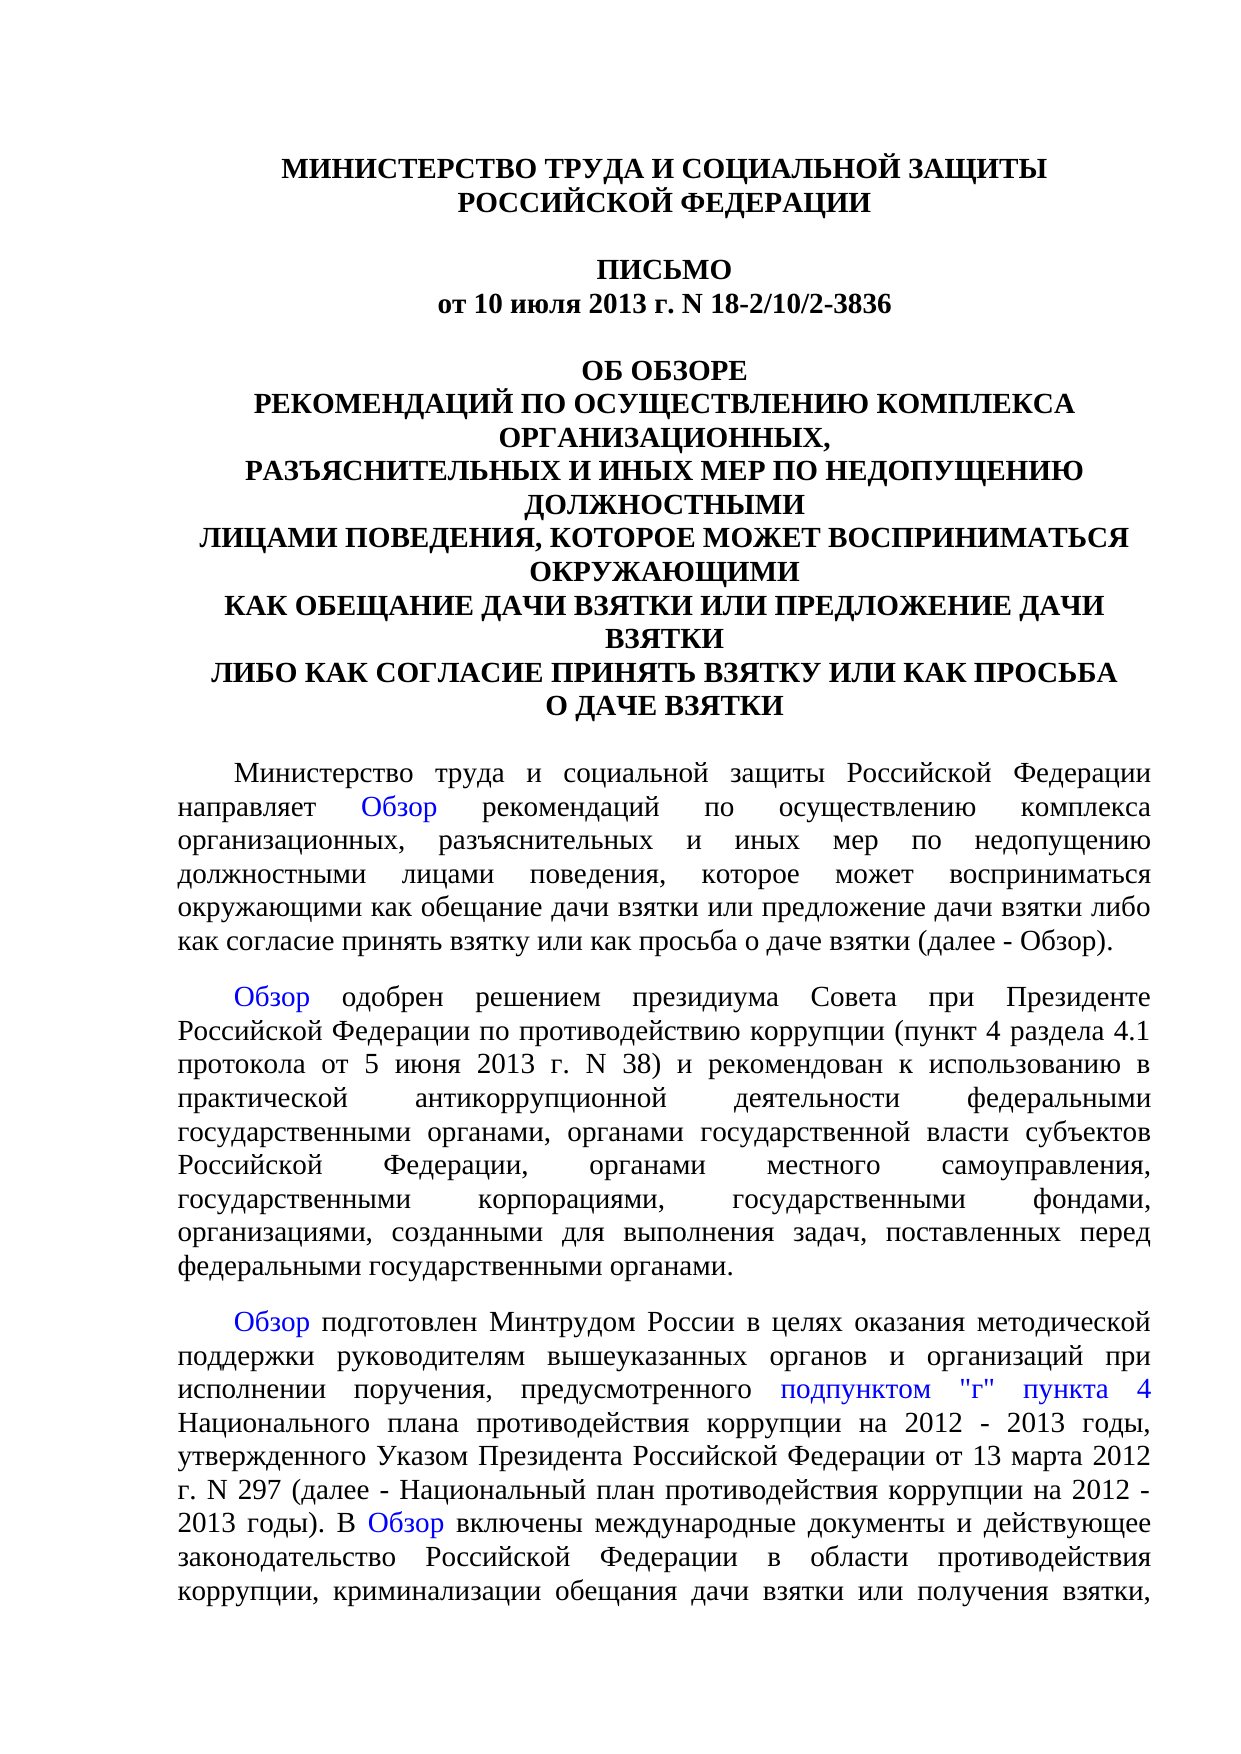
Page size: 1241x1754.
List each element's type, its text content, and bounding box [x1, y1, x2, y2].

text Обзор одобрен решением президиума Совета при Президенте Российской Федерации по противодействию коррупции (пункт 4 раздела 4.1 протокола от 5 июня 2013 г. N 38) и рекомендован к использованию в практической антикоррупционной деятельности федеральными государственными органами, органами государственной власти субъектов Российской Федерации, органами местного самоуправления, государственными корпорациями, государственными фондами, организациями, созданными для выполнения задач, поставленных перед федеральными государственными органами. [177, 979, 1152, 1281]
text Министерство труда и социальной защиты Российской Федерации направляет Обзор рекомендаций по осуществлению комплекса организационных, разъяснительных и иных мер по недопущению должностными лицами поведения, которое может восприниматься окружающими как обещание дачи взятки или предложение дачи взятки либо как согласие принять взятку или как просьба о даче взятки (далее - Обзор). [177, 755, 1152, 957]
title ЛИЦАМИ ПОВЕДЕНИЯ, КОТОРОЕ МОЖЕТ ВОСПРИНИМАТЬСЯ ОКРУЖАЮЩИМИ [177, 521, 1152, 588]
title МИНИСТЕРСТВО ТРУДА И СОЦИАЛЬНОЙ ЗАЩИТЫ РОССИЙСКОЙ ФЕДЕРАЦИИ [177, 152, 1152, 219]
title О ДАЧЕ ВЗЯТКИ [177, 688, 1152, 722]
title ЛИБО КАК СОГЛАСИЕ ПРИНЯТЬ ВЗЯТКУ ИЛИ КАК ПРОСЬБА [177, 655, 1152, 688]
title КАК ОБЕЩАНИЕ ДАЧИ ВЗЯТКИ ИЛИ ПРЕДЛОЖЕНИЕ ДАЧИ ВЗЯТКИ [177, 588, 1152, 655]
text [177, 1304, 1152, 1606]
title РЕКОМЕНДАЦИЙ ПО ОСУЩЕСТВЛЕНИЮ КОМПЛЕКСА ОРГАНИЗАЦИОННЫХ, [177, 386, 1152, 453]
title от 10 июля 2013 г. N 18-2/10/2-3836 [177, 286, 1152, 319]
title ОБ ОБЗОРЕ [177, 353, 1152, 386]
title ПИСЬМО [177, 252, 1152, 286]
title РАЗЪЯСНИТЕЛЬНЫХ И ИНЫХ МЕР ПО НЕДОПУЩЕНИЮ ДОЛЖНОСТНЫМИ [177, 453, 1152, 521]
